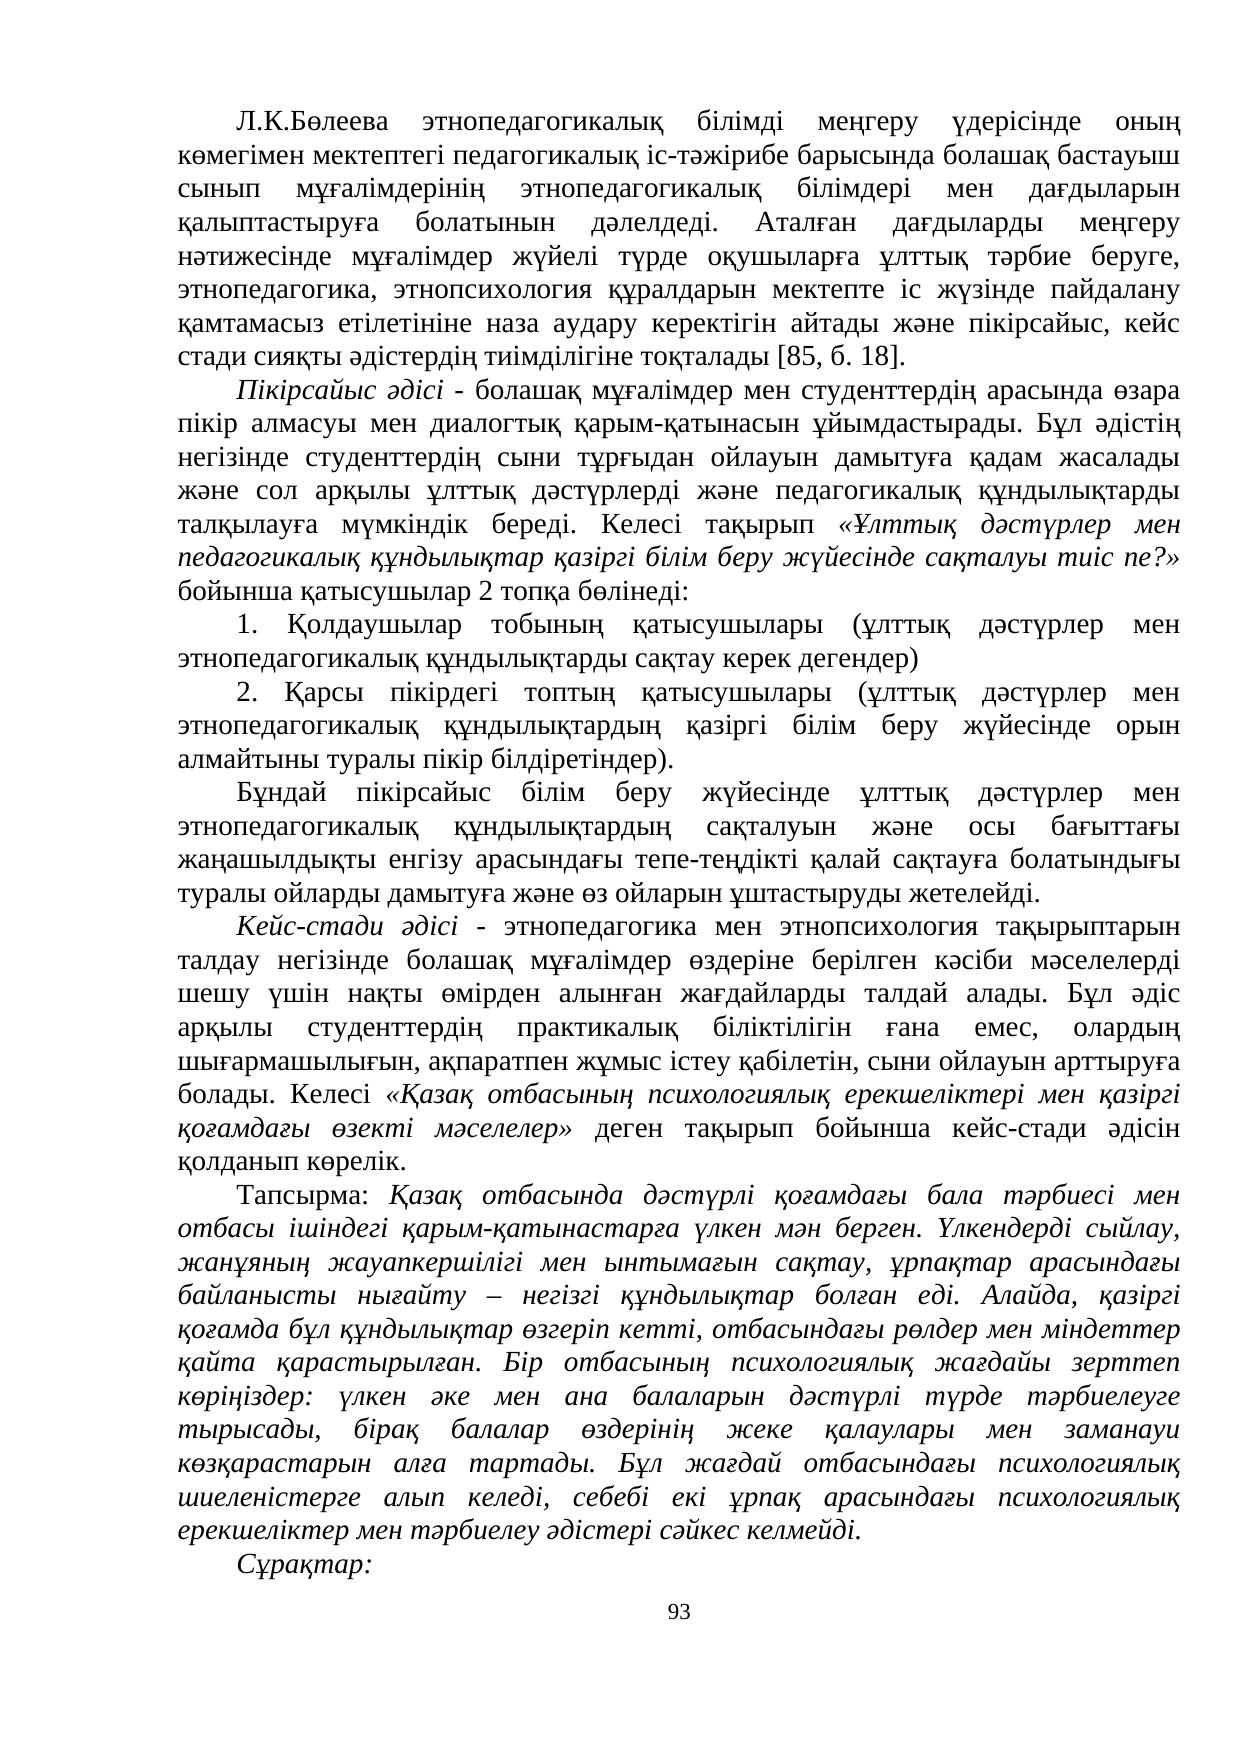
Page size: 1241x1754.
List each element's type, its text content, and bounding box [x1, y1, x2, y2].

text 1. Қолдаушылар тобының қатысушылары (ұлттық дәстүрлер мен этнопедагогикалық құндылықтарды сақтау керек дегендер) [177, 607, 1181, 674]
text Кейс-стади әдісі - этнопедагогика мен этнопсихология тақырыптарын талдау негізінде болашақ мұғалімдер өздеріне берілген кәсіби мәселелерді шешу үшін нақты өмірден алынған жағдайларды талдай алады. Бұл әдіс арқылы студенттердің практикалық біліктілігін ғана емес, олардың шығармашылығын, ақпаратпен жұмыс істеу қабілетін, сыни ойлауын арттыруға болады. Келесі «Қазақ отбасының психологиялық ерекшеліктері мен қазіргі қоғамдағы өзекті мәселелер» деген тақырып бойынша кейс-стади әдісін қолданып көрелік. [177, 908, 1181, 1177]
text 2. Қарсы пікірдегі топтың қатысушылары (ұлттық дәстүрлер мен этнопедагогикалық құндылықтардың қазіргі білім беру жүйесінде орын алмайтыны туралы пікір білдіретіндер). [177, 674, 1181, 774]
text Тапсырма: Қазақ отбасында дәстүрлі қоғамдағы бала тәрбиесі мен отбасы ішіндегі қарым-қатынастарға үлкен мән берген. Үлкендерді сыйлау, жанұяның жауапкершілігі мен ынтымағын сақтау, ұрпақтар арасындағы байланысты нығайту – негізгі құндылықтар болған еді. Алайда, қазіргі қоғамда бұл құндылықтар өзгеріп кетті, отбасындағы рөлдер мен міндеттер қайта қарастырылған. Бір отбасының психологиялық жағдайы зерттеп көріңіздер: үлкен әке мен ана балаларын дәстүрлі түрде тәрбиелеуге тырысады, бірақ балалар өздерінің жеке қалаулары мен заманауи көзқарастарын алға тартады. Бұл жағдай отбасындағы психологиялық шиеленістерге алып келеді, себебі екі ұрпақ арасындағы психологиялық ерекшеліктер мен тәрбиелеу әдістері сәйкес келмейді. [177, 1177, 1181, 1546]
text Бұндай пікірсайыс білім беру жүйесінде ұлттық дәстүрлер мен этнопедагогикалық құндылықтардың сақталуын және осы бағыттағы жаңашылдықты енгізу арасындағы тепе-теңдікті қалай сақтауға болатындығы туралы ойларды дамытуға және өз ойларын ұштастыруды жетелейді. [177, 774, 1181, 908]
text Сұрақтар: [177, 1546, 1181, 1579]
text Л.К.Бөлеева этнопедагогикалық білімді меңгеру үдерісінде оның көмегімен мектептегі педагогикалық іс-тәжірибе барысында болашақ бастауыш сынып мұғалімдерінің этнопедагогикалық білімдері мен дағдыларын қалыптастыруға болатынын дәлелдеді. Аталған дағдыларды меңгеру нәтижесінде мұғалімдер жүйелі түрде оқушыларға ұлттық тәрбие беруге, этнопедагогика, этнопсихология құралдарын мектепте іс жүзінде пайдалану қамтамасыз етілетініне наза аудару керектігін айтады және пікірсайыс, кейс стади сияқты әдістердің тиімділігіне тоқталады [85, б. 18]. [177, 103, 1181, 372]
text Пікірсайыс әдісі - болашақ мұғалімдер мен студенттердің арасында өзара пікір алмасуы мен диалогтық қарым-қатынасын ұйымдастырады. Бұл әдістің негізінде студенттердің сыни тұрғыдан ойлауын дамытуға қадам жасалады және сол арқылы ұлттық дәстүрлерді және педагогикалық құндылықтарды талқылауға мүмкіндік береді. Келесі тақырып «Ұлттық дәстүрлер мен педагогикалық құндылықтар қазіргі білім беру жүйесінде сақталуы тиіс пе?» бойынша қатысушылар 2 топқа бөлінеді: [177, 372, 1181, 607]
